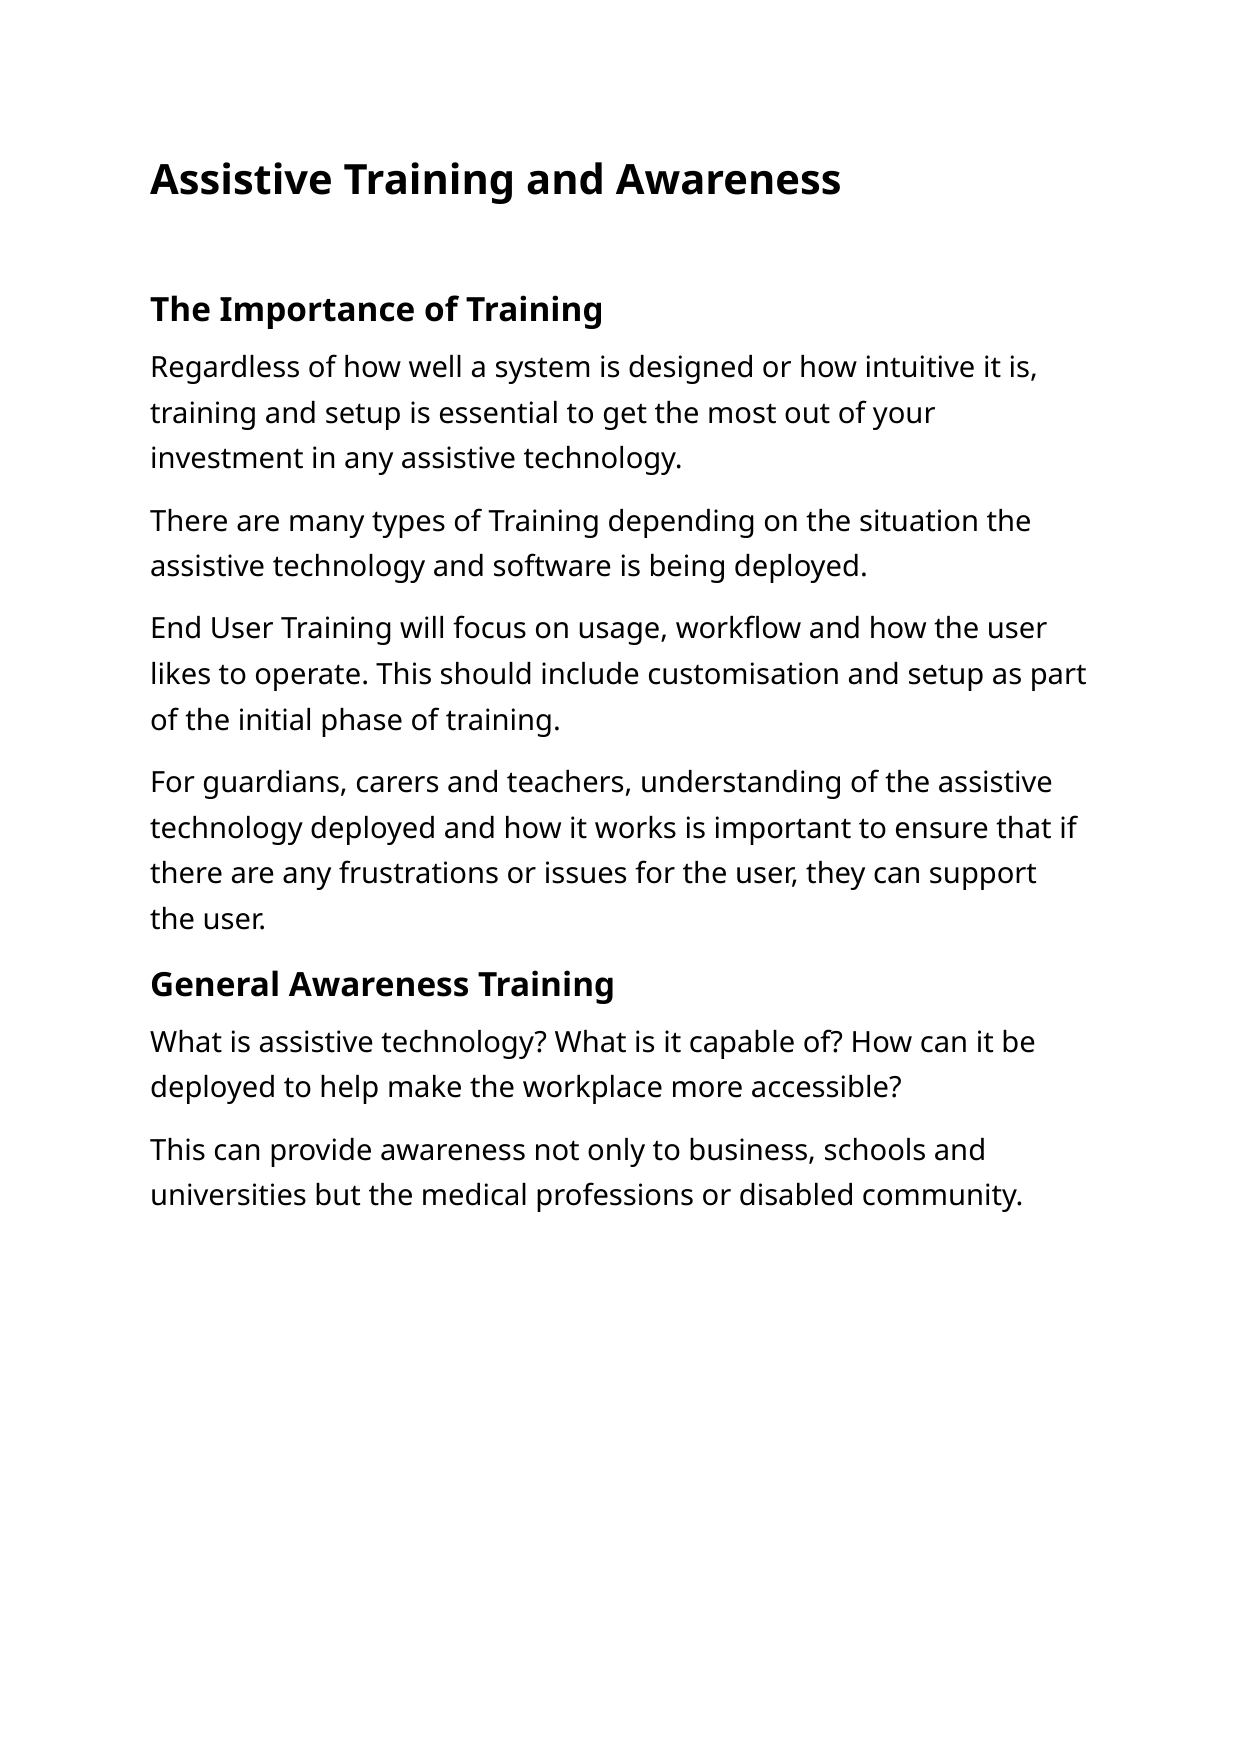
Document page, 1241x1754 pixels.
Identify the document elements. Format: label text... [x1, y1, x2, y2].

subtitle Assistive Training and Awareness [150, 150, 1090, 207]
text For guardians, carers and teachers, understanding of the assistive technology deployed and how it works is important to ensure that if there are any frustrations or issues for the user, they can support the user. [150, 761, 1090, 938]
subtitle The Importance of Training [150, 286, 1090, 331]
text This can provide awareness not only to business, schools and universities but the medical professions or disabled community. [150, 1129, 1090, 1214]
subtitle General Awareness Training [150, 961, 1090, 1006]
text What is assistive technology? What is it capable of? How can it be deployed to help make the workplace more accessible? [150, 1021, 1090, 1106]
text Regardless of how well a system is designed or how intuitive it is, training and setup is essential to get the most out of your investment in any assistive technology. [150, 346, 1090, 477]
text End User Training will focus on usage, workflow and how the user likes to operate. This should include customisation and setup as part of the initial phase of training. [150, 608, 1090, 739]
text There are many types of Training depending on the situation the assistive technology and software is being deployed. [150, 500, 1090, 585]
